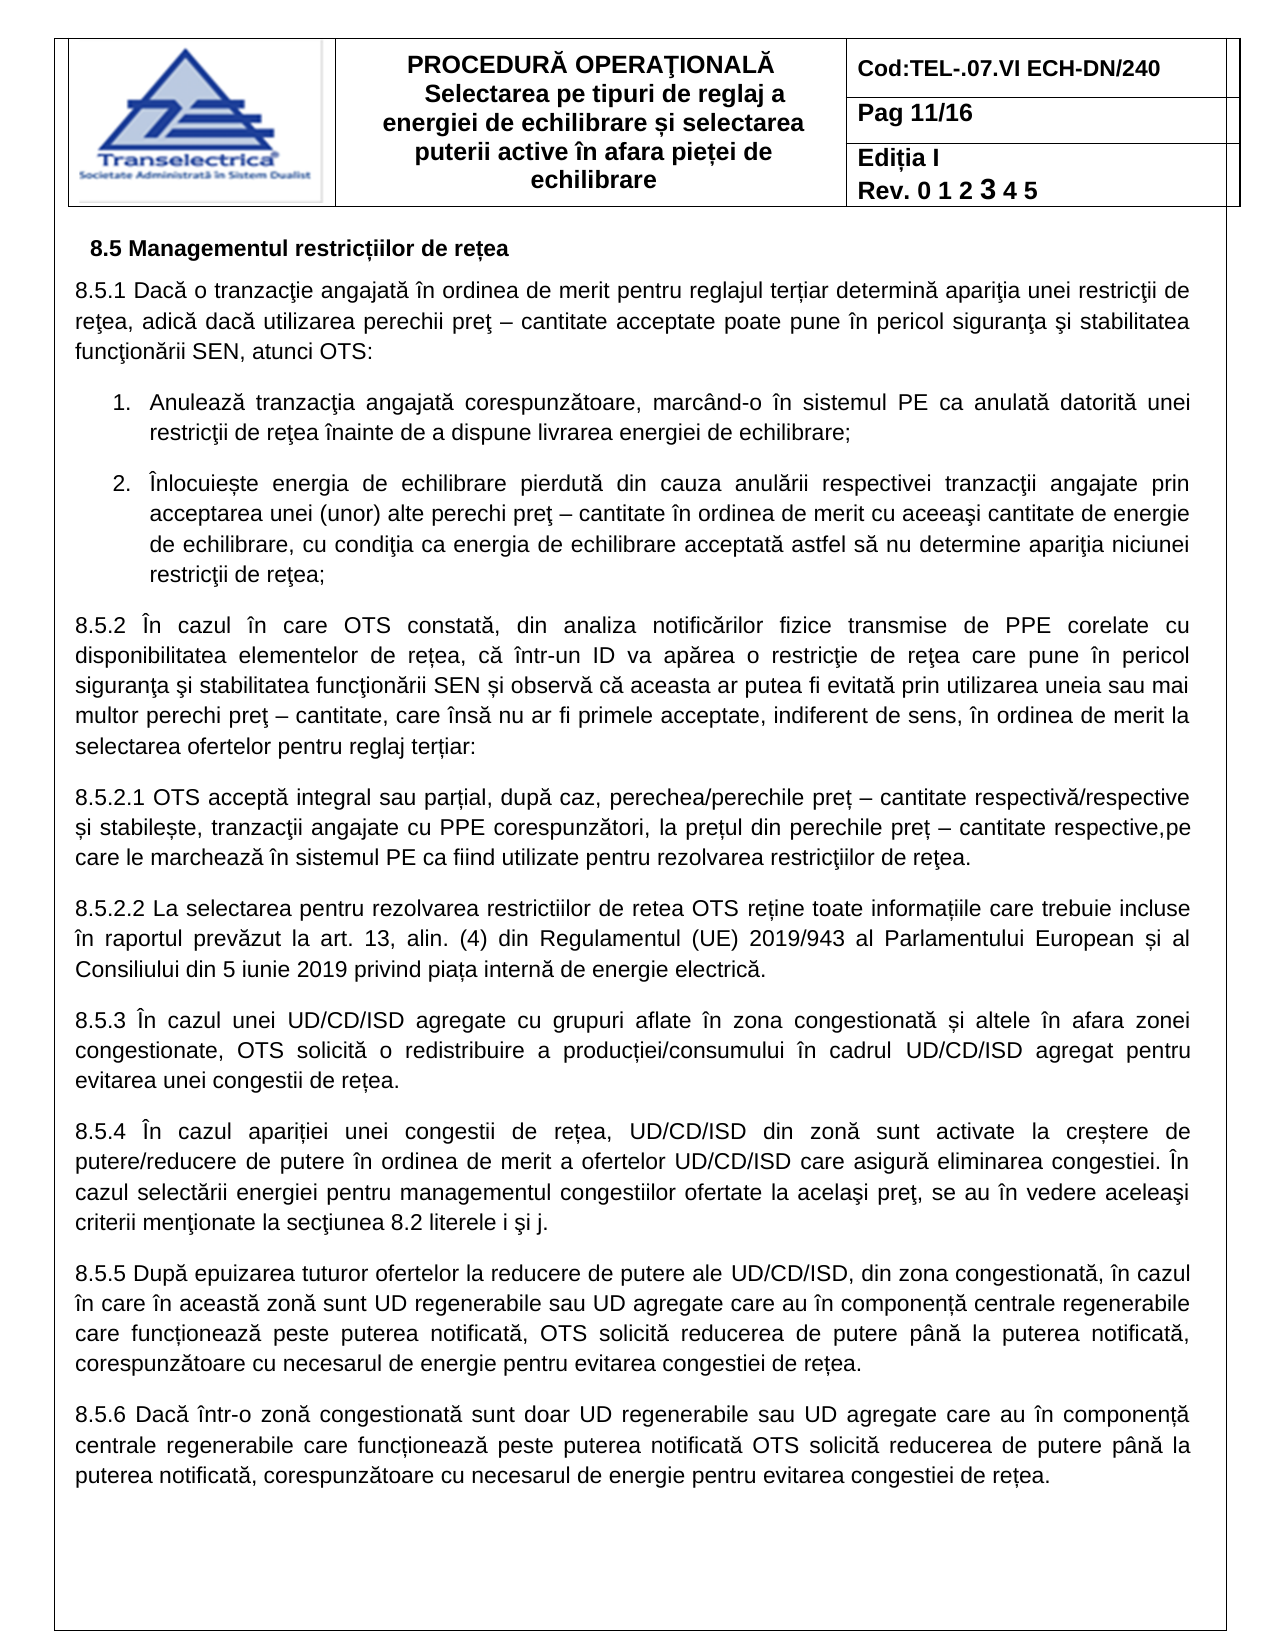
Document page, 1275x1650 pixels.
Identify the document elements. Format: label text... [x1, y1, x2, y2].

text 8.5.4 În cazul apariției unei congestii de rețea, UD/CD/ISD din zonă sunt activate la creștere de putere/reducere de putere în ordinea de merit a ofertelor UD/CD/ISD care asigură eliminarea congestiei. În cazul selectării energiei pentru managementul congestiilor ofertate la acelaşi preţ, se au în vedere aceleaşi criterii menţionate la secţiunea 8.2 literele i şi j. [75, 1118, 1191, 1235]
text 8.5.3 În cazul unei UD/CD/ISD agregate cu grupuri aflate în zona congestionată și altele în afara zonei congestionate, OTS solicită o redistribuire a producției/consumului în cadrul UD/CD/ISD agregat pentru evitarea unei congestii de rețea. [75, 1007, 1191, 1093]
list Înlocuiește energia de echilibrare pierdută din cauza anulării respectivei tranzacţii angajate prin acceptarea unei (unor) alte perechi preţ – cantitate în ordinea de merit cu aceeaşi cantitate de energie de echilibrare, cu condiţia ca energia de echilibrare acceptată astfel să nu determine apariţia niciunei restricţii de reţea; [112, 470, 1191, 587]
text 8.5.2 În cazul în care OTS constată, din analiza notificărilor fizice transmise de PPE corelate cu disponibilitatea elementelor de rețea, că într-un ID va apărea o restricţie de reţea care pune în pericol siguranţa şi stabilitatea funcţionării SEN și observă că aceasta ar putea fi evitată prin utilizarea uneia sau mai multor perechi preţ – cantitate, care însă nu ar fi primele acceptate, indiferent de sens, în ordinea de merit la selectarea ofertelor pentru reglaj terțiar: [75, 612, 1191, 759]
text 8.5.5 După epuizarea tuturor ofertelor la reducere de putere ale UD/CD/ISD, din zona congestionată, în cazul în care în această zonă sunt UD regenerabile sau UD agregate care au în componență centrale regenerabile care funcționează peste puterea notificată, OTS solicită reducerea de putere până la puterea notificată, corespunzătoare cu necesarul de energie pentru evitarea congestiei de rețea. [75, 1260, 1191, 1377]
text 8.5.1 Dacă o tranzacţie angajată în ordinea de merit pentru reglajul terțiar determină apariţia unei restricţii de reţea, adică dacă utilizarea perechii preţ – cantitate acceptate poate pune în pericol siguranţa şi stabilitatea funcţionării SEN, atunci OTS: [75, 277, 1191, 364]
text 8.5.6 Dacă într-o zonă congestionată sunt doar UD regenerabile sau UD agregate care au în componență centrale regenerabile care funcționează peste puterea notificată OTS solicită reducerea de putere până la puterea notificată, corespunzătoare cu necesarul de energie pentru evitarea congestiei de rețea. [75, 1401, 1191, 1488]
picture [79, 39, 325, 203]
text 8.5.2.2 La selectarea pentru rezolvarea restrictiilor de retea OTS reține toate informațiile care trebuie incluse în raportul prevăzut la art. 13, alin. (4) din Regulamentul (UE) 2019/943 al Parlamentului European și al Consiliului din 5 iunie 2019 privind piața internă de energie electrică. [75, 895, 1191, 982]
text 8.5.2.1 OTS acceptă integral sau parțial, după caz, perechea/perechile preț – cantitate respectivă/respective și stabilește, tranzacţii angajate cu PPE corespunzători, la prețul din perechile preț – cantitate respective,pe care le marchează în sistemul PE ca fiind utilizate pentru rezolvarea restricţiilor de reţea. [75, 784, 1191, 871]
subtitle 8.5 Managementul restricțiilor de rețea [90, 235, 1191, 261]
list Anulează tranzacţia angajată corespunzătoare, marcând-o în sistemul PE ca anulată datorită unei restricţii de reţea înainte de a dispune livrarea energiei de echilibrare; [112, 389, 1191, 446]
